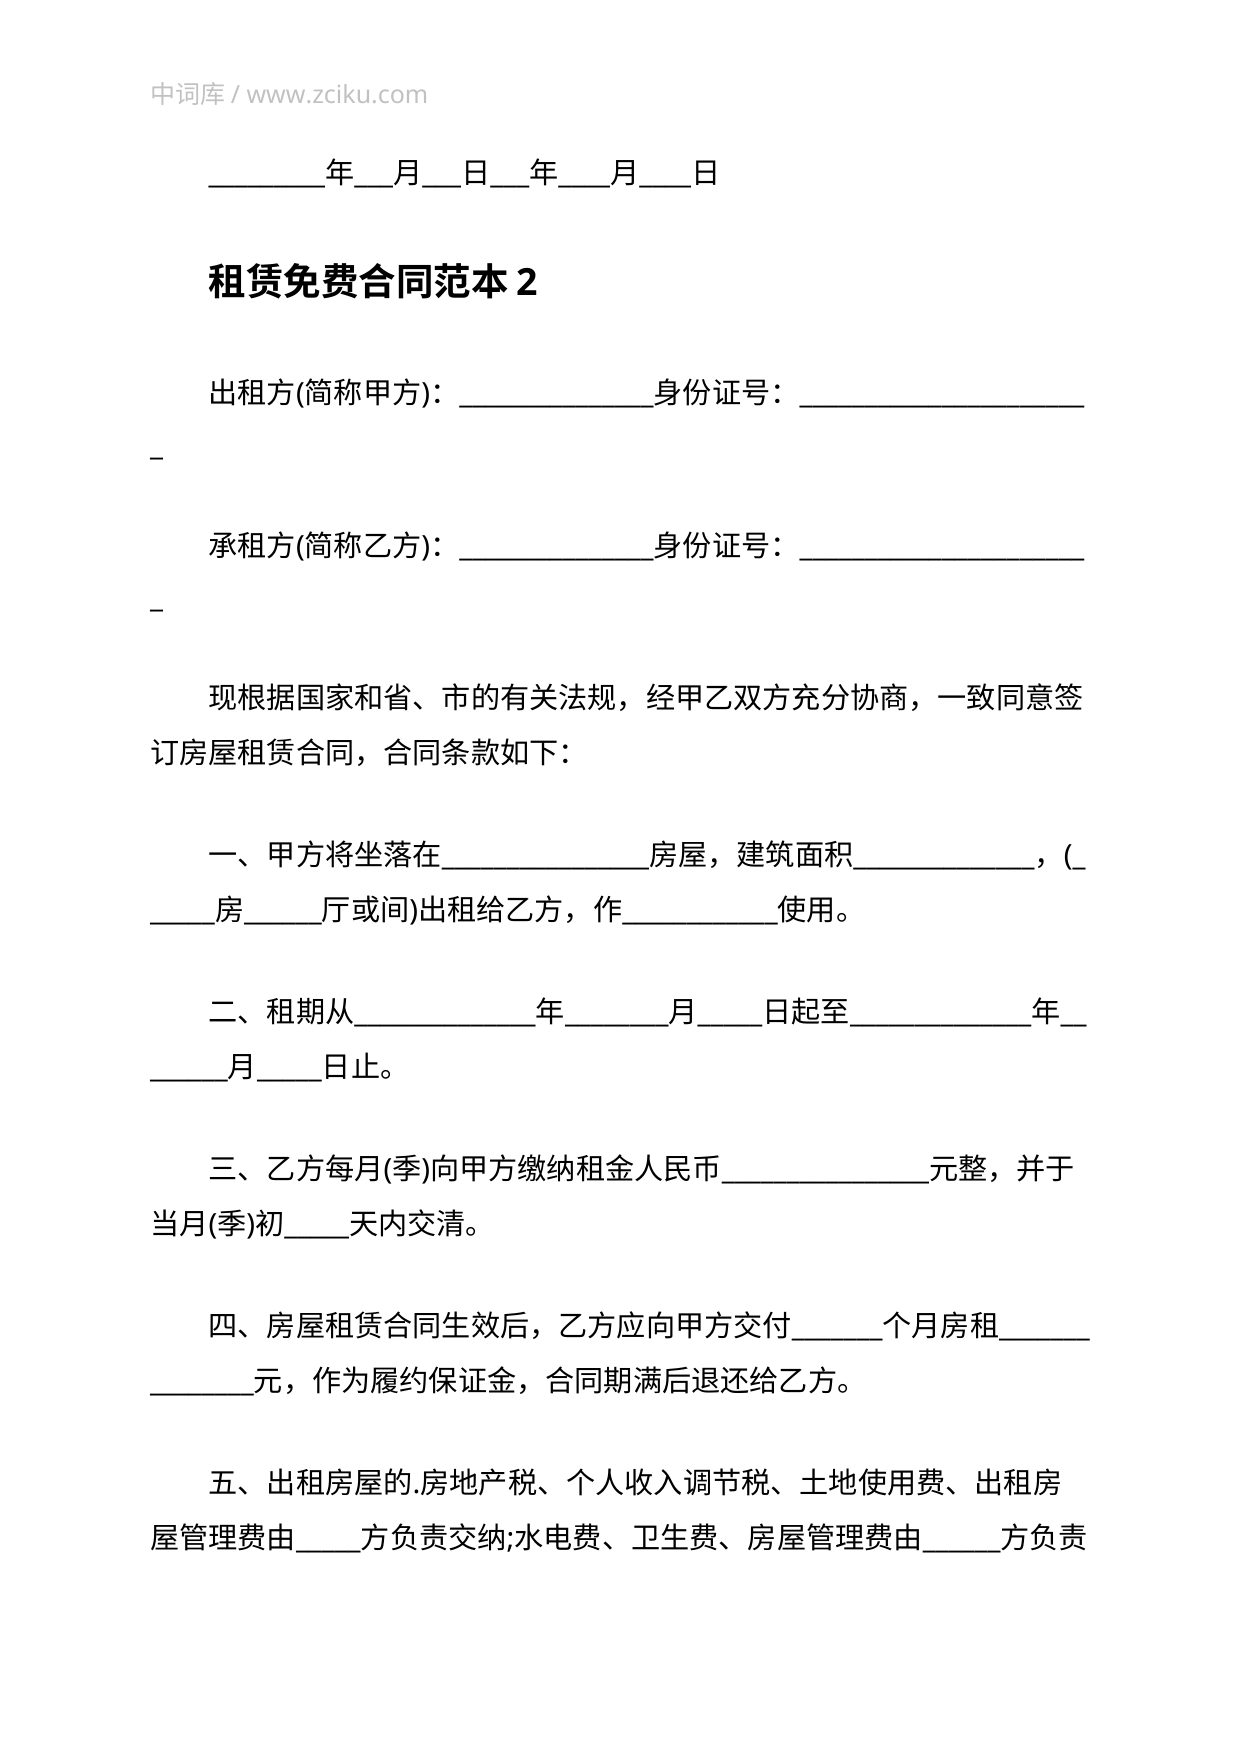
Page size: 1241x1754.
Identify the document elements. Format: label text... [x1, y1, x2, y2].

text 承租方(简称乙方)：_______________身份证号：_______________________ [150, 522, 1090, 616]
text 出租方(简称甲方)：_______________身份证号：_______________________ [150, 369, 1090, 463]
text 二、租期从______________年________月_____日起至______________年________月_____日止。 [150, 989, 1090, 1086]
text 四、房屋租赁合同生效后，乙方应向甲方交付_______个月房租_______________元，作为履约保证金，合同期满后退还给乙方。 [150, 1303, 1090, 1400]
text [150, 1459, 1090, 1557]
text 一、甲方将坐落在________________房屋，建筑面积______________，(______房______厅或间)出租给乙方，作____________使用。 [150, 832, 1090, 929]
text _________年___月___日___年____月____日 [150, 150, 1090, 192]
text 三、乙方每月(季)向甲方缴纳租金人民币________________元整，并于当月(季)初_____天内交清。 [150, 1146, 1090, 1243]
text 现根据国家和省、市的有关法规，经甲乙双方充分协商，一致同意签订房屋租赁合同，合同条款如下： [150, 675, 1090, 772]
text 租赁免费合同范本2 [150, 252, 1090, 306]
